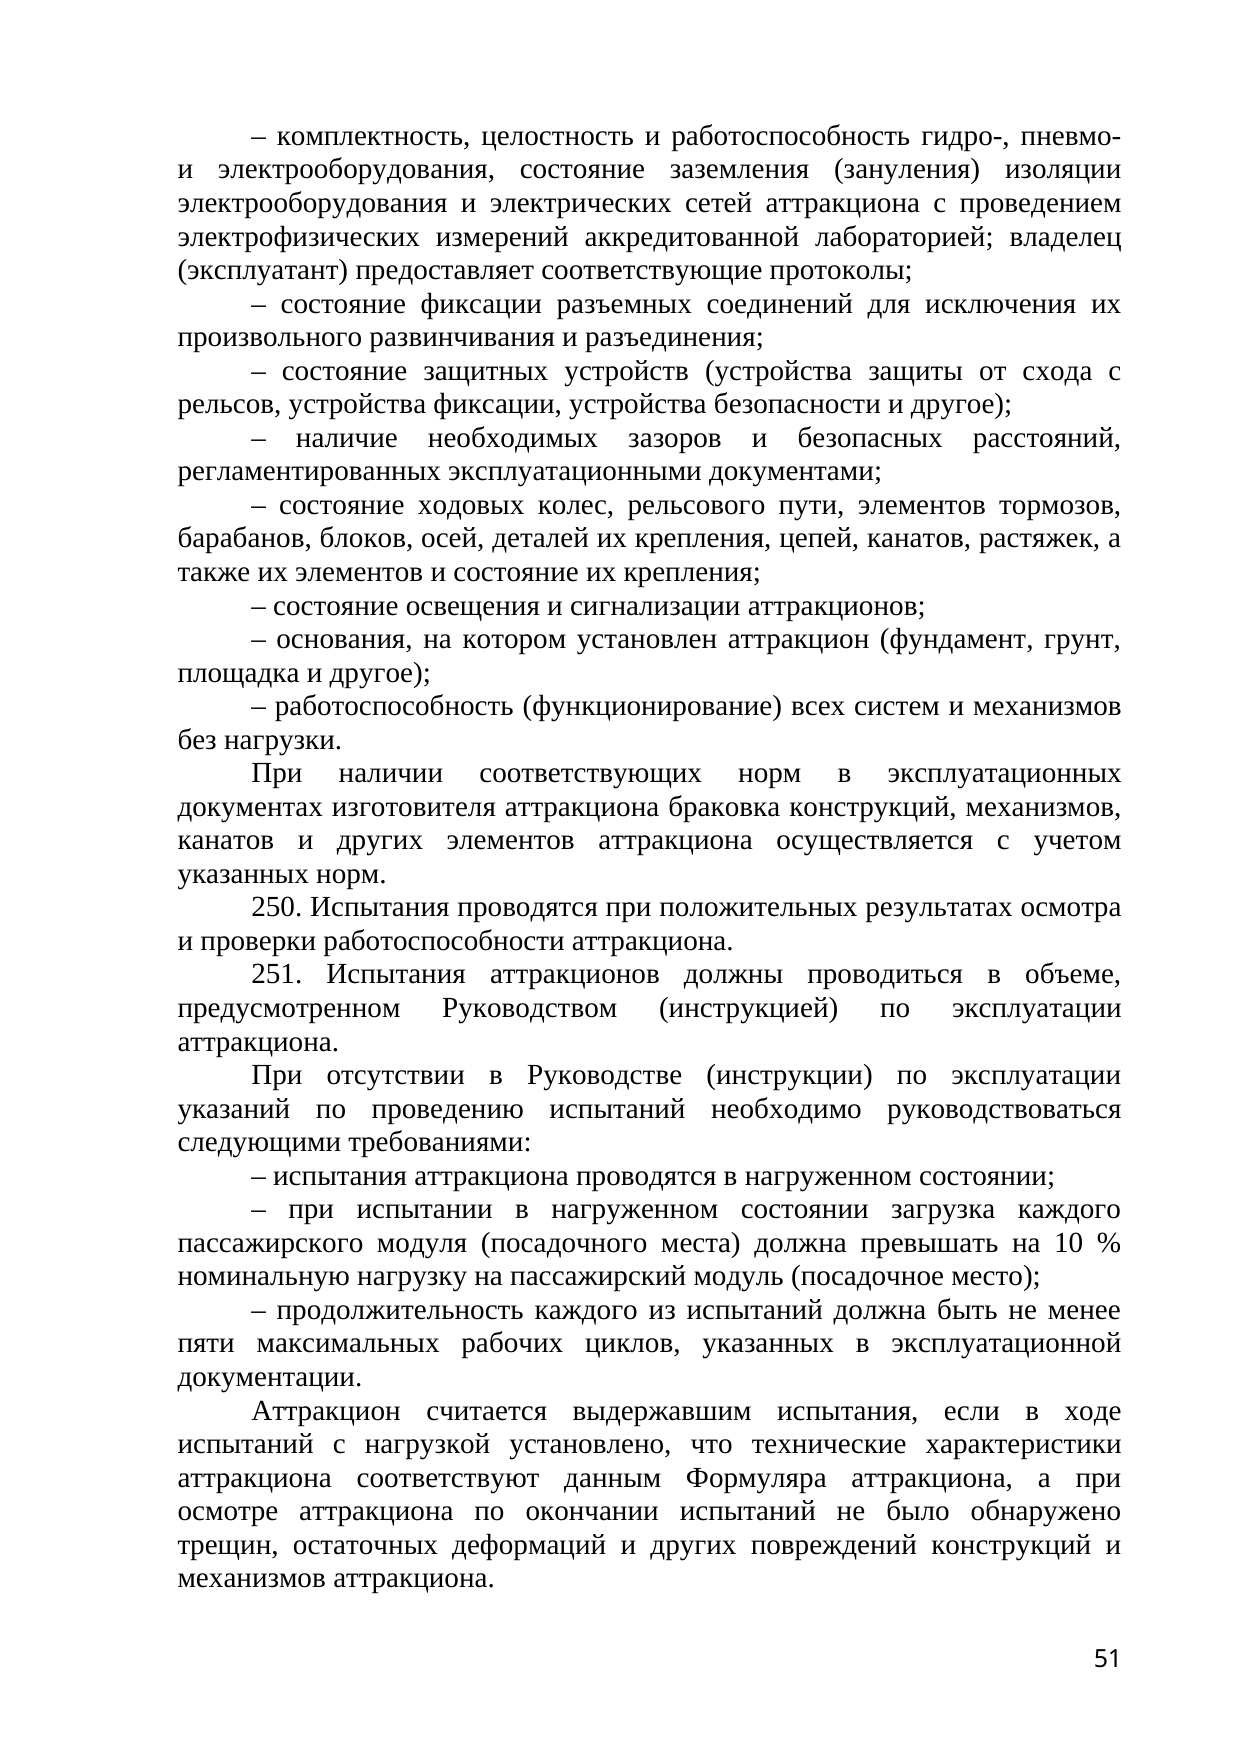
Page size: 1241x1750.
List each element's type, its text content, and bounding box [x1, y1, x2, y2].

text – при испытании в нагруженном состоянии загрузка каждого пассажирского модуля (посадочного места) должна превышать на 10 % номинальную нагрузку на пассажирский модуль (посадочное место); [177, 1191, 1122, 1292]
text 251. Испытания аттракционов должны проводиться в объеме, предусмотренном Руководством (инструкцией) по эксплуатации аттракциона. [177, 957, 1122, 1057]
text – испытания аттракциона проводятся в нагруженном состоянии; [177, 1158, 1122, 1191]
text – состояние освещения и сигнализации аттракционов; [177, 588, 1122, 621]
text – состояние защитных устройств (устройства защиты от схода с рельсов, устройства фиксации, устройства безопасности и другое); [177, 353, 1122, 420]
text Аттракцион считается выдержавшим испытания, если в ходе испытаний с нагрузкой установлено, что технические характеристики аттракциона соответствуют данным Формуляра аттракциона, а при осмотре аттракциона по окончании испытаний не было обнаружено трещин, остаточных деформаций и других повреждений конструкций и механизмов аттракциона. [177, 1393, 1122, 1594]
text – наличие необходимых зазоров и безопасных расстояний, регламентированных эксплуатационными документами; [177, 420, 1122, 487]
text 250. Испытания проводятся при положительных результатах осмотра и проверки работоспособности аттракциона. [177, 889, 1122, 957]
text – продолжительность каждого из испытаний должна быть не менее пяти максимальных рабочих циклов, указанных в эксплуатационной документации. [177, 1292, 1122, 1393]
text При наличии соответствующих норм в эксплуатационных документах изготовителя аттракциона браковка конструкций, механизмов, канатов и других элементов аттракциона осуществляется с учетом указанных норм. [177, 755, 1122, 889]
text – состояние фиксации разъемных соединений для исключения их произвольного развинчивания и разъединения; [177, 286, 1122, 353]
text – комплектность, целостность и работоспособность гидро-, пневмо- и электрооборудования, состояние заземления (зануления) изоляции электрооборудования и электрических сетей аттракциона с проведением электрофизических измерений аккредитованной лабораторией; владелец (эксплуатант) предоставляет соответствующие протоколы; [177, 118, 1122, 286]
text – состояние ходовых колес, рельсового пути, элементов тормозов, барабанов, блоков, осей, деталей их крепления, цепей, канатов, растяжек, а также их элементов и состояние их крепления; [177, 487, 1122, 588]
text – основания, на котором установлен аттракцион (фундамент, грунт, площадка и другое); [177, 621, 1122, 688]
text При отсутствии в Руководстве (инструкции) по эксплуатации указаний по проведению испытаний необходимо руководствоваться следующими требованиями: [177, 1057, 1122, 1158]
text – работоспособность (функционирование) всех систем и механизмов без нагрузки. [177, 688, 1122, 755]
